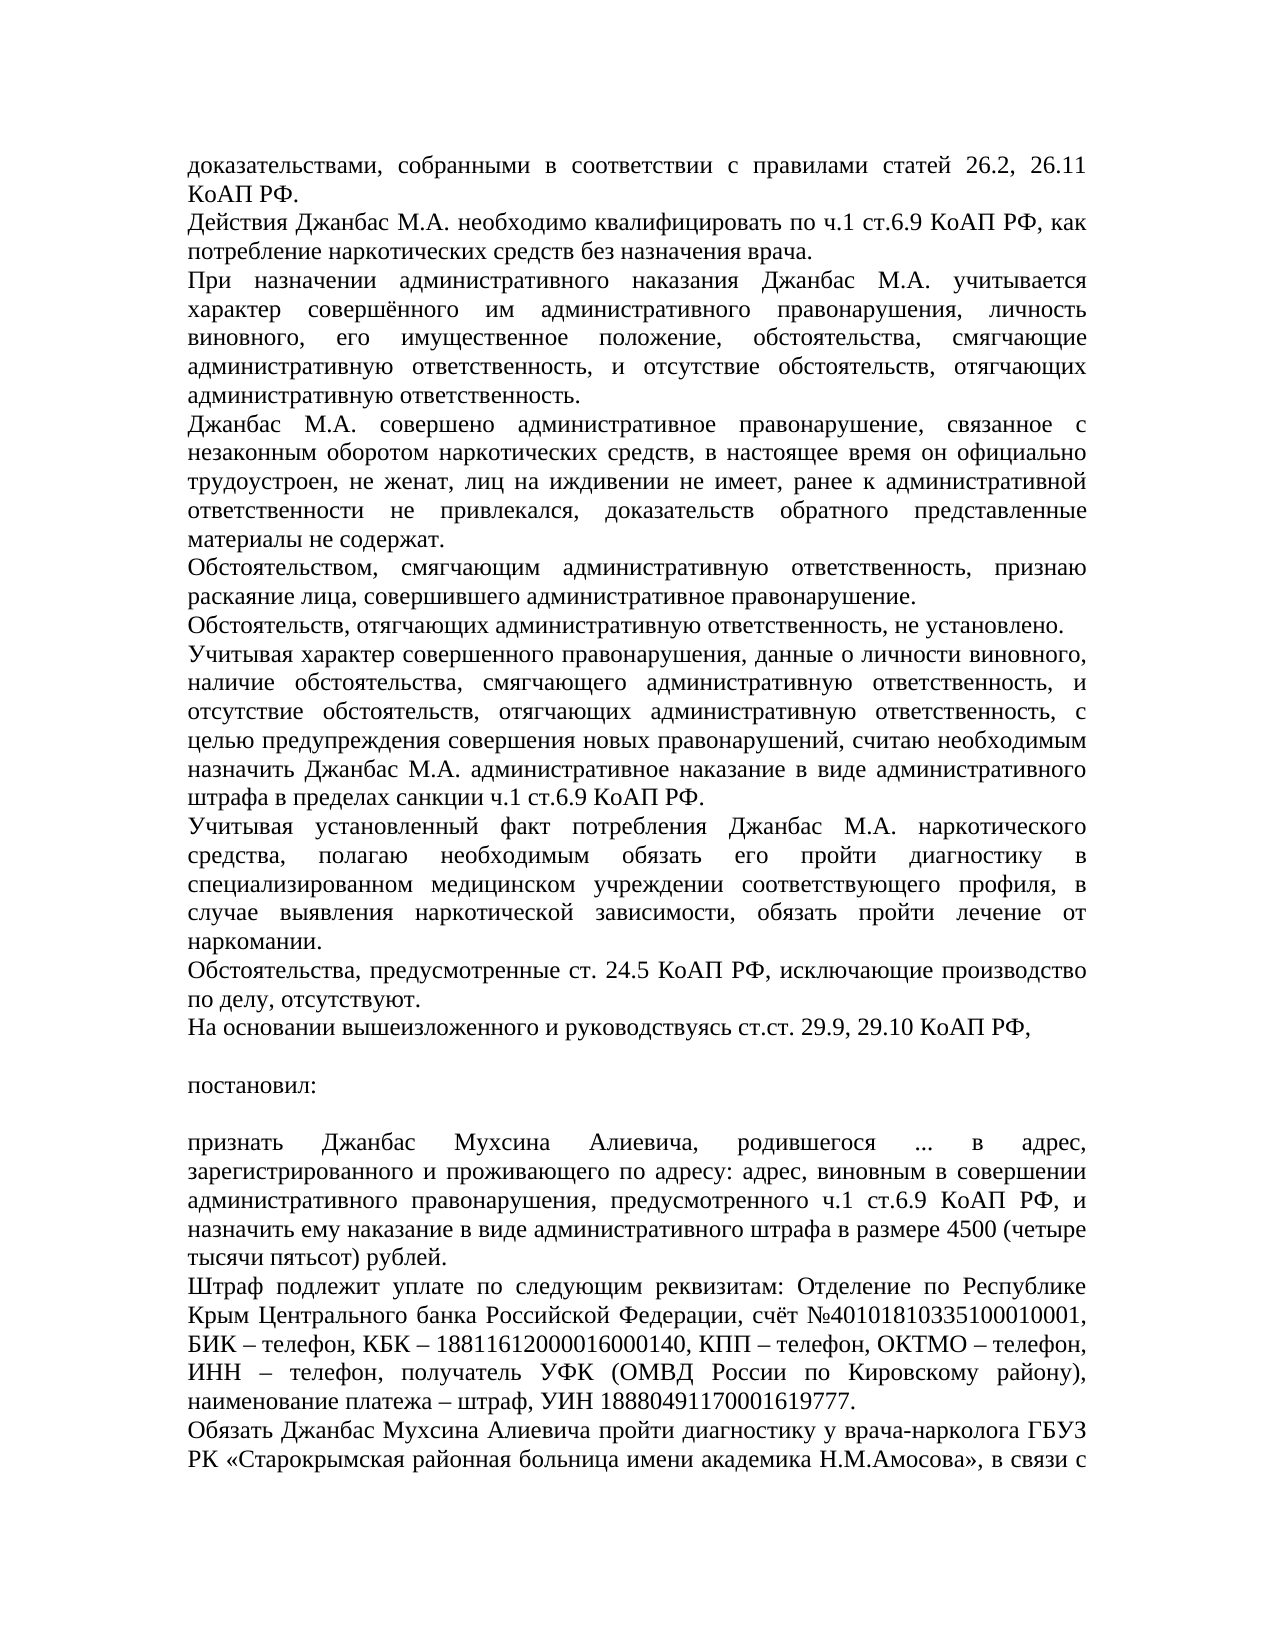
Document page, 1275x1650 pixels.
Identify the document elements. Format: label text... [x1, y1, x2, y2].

text постановил: [187, 1070, 1087, 1099]
text признать Джанбас Мухсина Алиевича, родившегося ... в адрес, зарегистрированного и проживающего по адресу: адрес, виновным в совершении административного правонарушения, предусмотренного ч.1 ст.6.9 КоАП РФ, и назначить ему наказание в виде административного штрафа в размере 4500 (четыре тысячи пятьсот) рублей. [187, 1127, 1087, 1271]
text Обстоятельством, смягчающим административную ответственность, признаю раскаяние лица, совершившего административное правонарушение. [187, 552, 1087, 610]
text Учитывая характер совершенного правонарушения, данные о личности виновного, наличие обстоятельства, смягчающего административную ответственность, и отсутствие обстоятельств, отягчающих административную ответственность, с целью предупреждения совершения новых правонарушений, считаю необходимым назначить Джанбас М.А. административное наказание в виде административного штрафа в пределах санкции ч.1 ст.6.9 КоАП РФ. [187, 639, 1087, 811]
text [187, 1415, 1087, 1472]
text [187, 150, 1087, 207]
text Джанбас М.А. совершено административное правонарушение, связанное с незаконным оборотом наркотических средств, в настоящее время он официально трудоустроен, не женат, лиц на иждивении не имеет, ранее к административной ответственности не привлекался, доказательств обратного представленные материалы не содержат. [187, 409, 1087, 552]
text Штраф подлежит уплате по следующим реквизитам: Отделение по Республике Крым Центрального банка Российской Федерации, счёт №40101810335100010001, БИК – телефон, КБК – 18811612000016000140, КПП – телефон, ОКТМО – телефон, ИНН – телефон, получатель УФК (ОМВД России по Кировскому району), наименование платежа – штраф, УИН 18880491170001619777. [187, 1271, 1087, 1415]
text Обстоятельств, отягчающих административную ответственность, не установлено. [187, 610, 1087, 639]
text Обстоятельства, предусмотренные ст. 24.5 КоАП РФ, исключающие производство по делу, отсутствуют. [187, 955, 1087, 1012]
text При назначении административного наказания Джанбас М.А. учитывается характер совершённого им административного правонарушения, личность виновного, его имущественное положение, обстоятельства, смягчающие административную ответственность, и отсутствие обстоятельств, отягчающих административную ответственность. [187, 265, 1087, 409]
text На основании вышеизложенного и руководствуясь ст.ст. 29.9, 29.10 КоАП РФ, [187, 1012, 1087, 1041]
text Действия Джанбас М.А. необходимо квалифицировать по ч.1 ст.6.9 КоАП РФ, как потребление наркотических средств без назначения врача. [187, 207, 1087, 265]
text Учитывая установленный факт потребления Джанбас М.А. наркотического средства, полагаю необходимым обязать его пройти диагностику в специализированном медицинском учреждении соответствующего профиля, в случае выявления наркотической зависимости, обязать пройти лечение от наркомании. [187, 811, 1087, 955]
